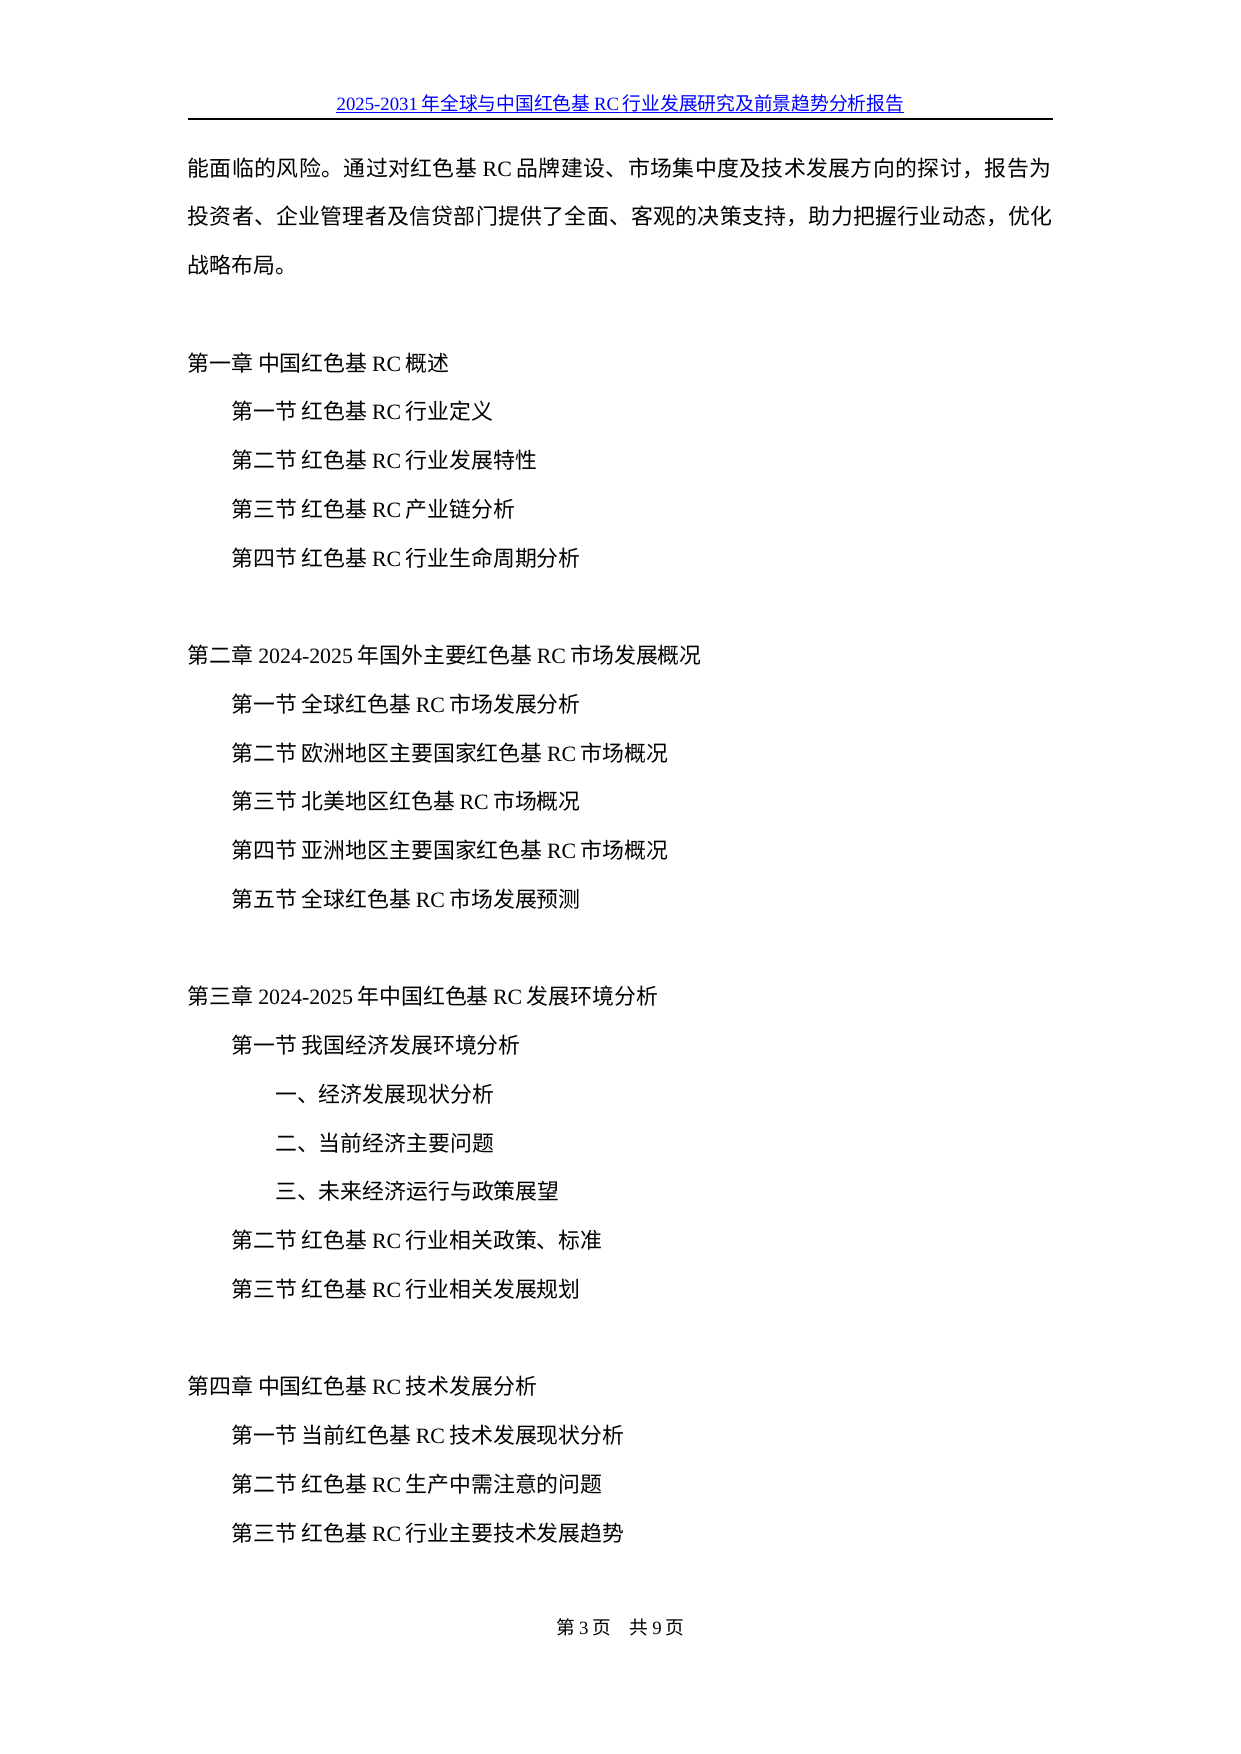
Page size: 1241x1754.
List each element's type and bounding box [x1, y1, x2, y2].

text [187, 150, 1053, 1548]
